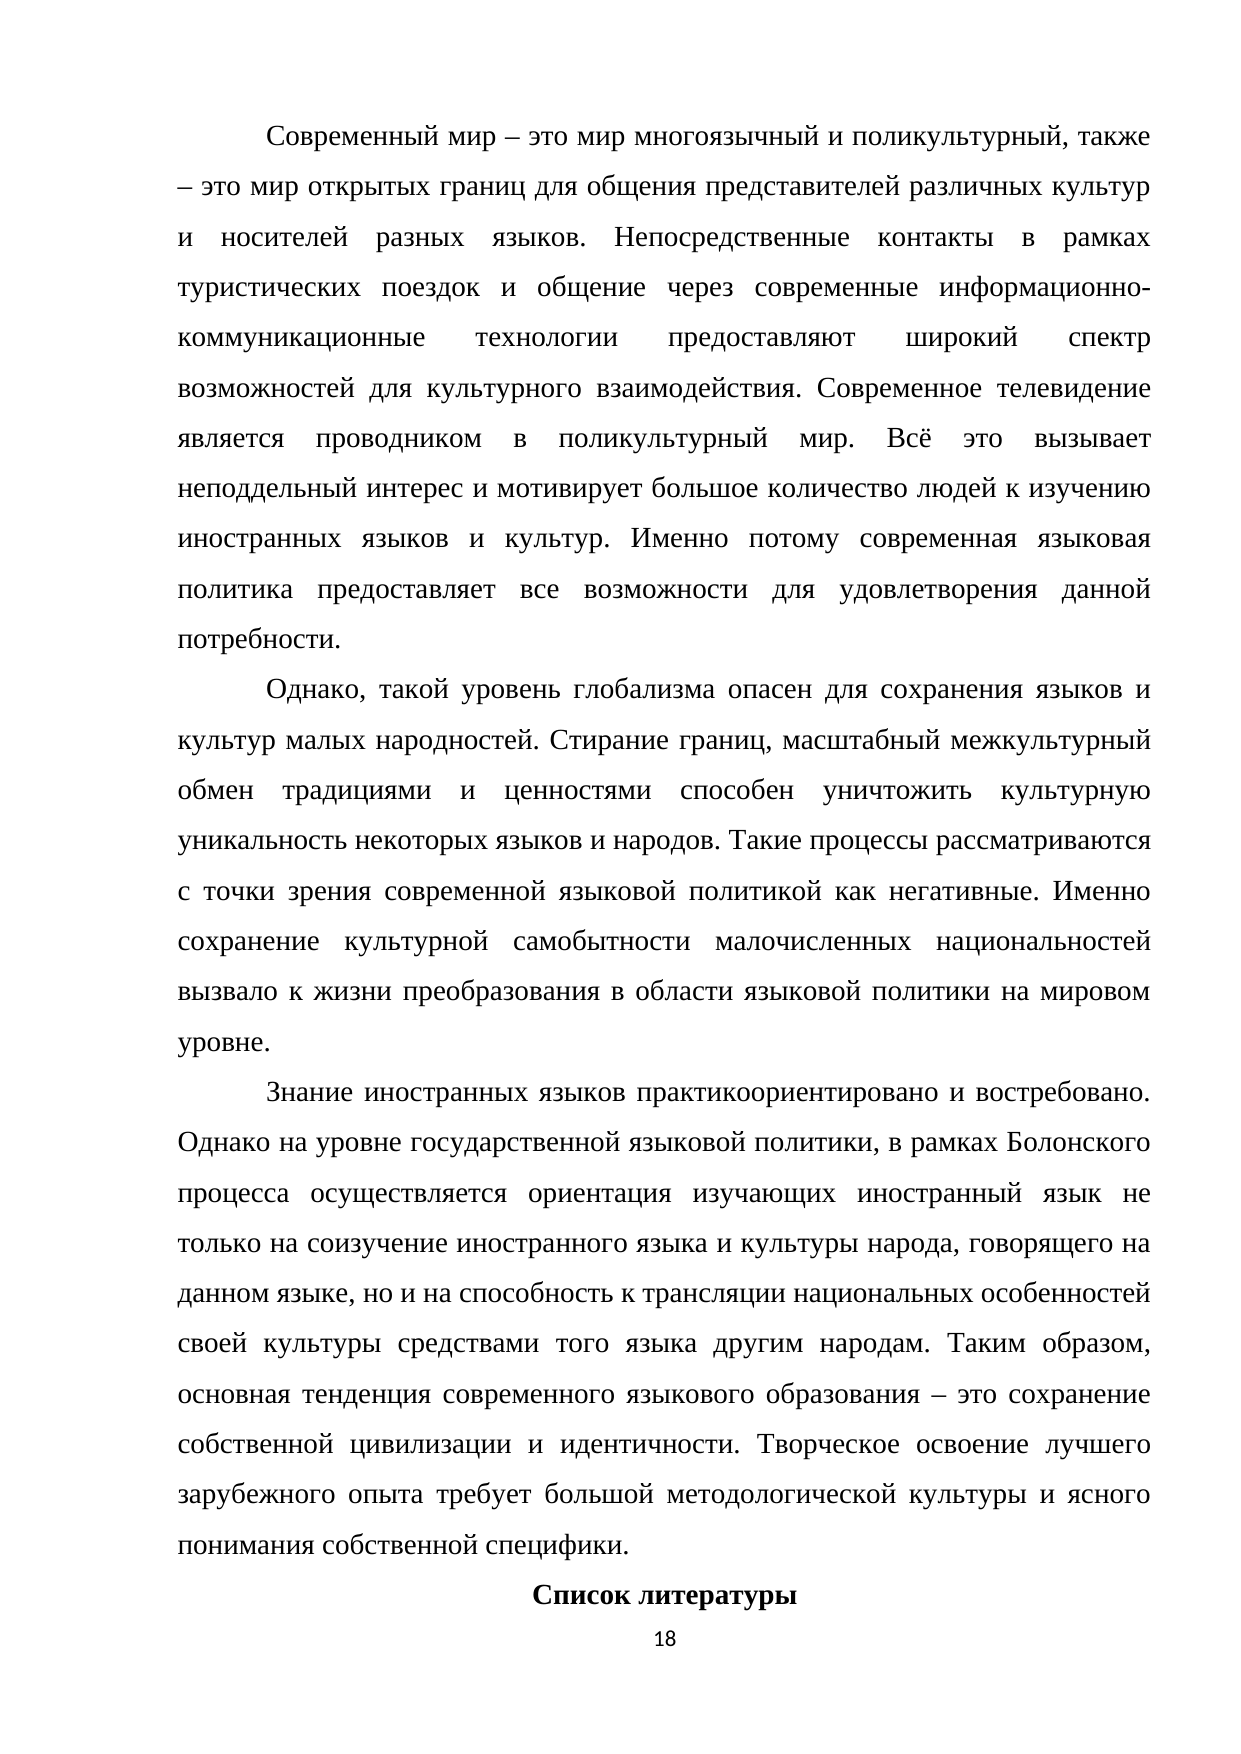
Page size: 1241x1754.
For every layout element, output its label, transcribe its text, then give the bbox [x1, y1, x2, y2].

text Современный мир – это мир многоязычный и поликультурный, также – это мир открытых границ для общения представителей различных культур и носителей разных языков. Непосредственные контакты в рамках туристических поездок и общение через современные информационно-коммуникационные технологии предоставляют широкий спектр возможностей для культурного взаимодействия. Современное телевидение является проводником в поликультурный мир. Всё это вызывает неподдельный интерес и мотивирует большое количество людей к изучению иностранных языков и культур. Именно потому современная языковая политика предоставляет все возможности для удовлетворения данной потребности. [177, 118, 1152, 655]
text Знание иностранных языков практикоориентировано и востребовано. Однако на уровне государственной языковой политики, в рамках Болонского процесса осуществляется ориентация изучающих иностранный язык не только на соизучение иностранного языка и культуры народа, говорящего на данном языке, но и на способность к трансляции национальных особенностей своей культуры средствами того языка другим народам. Таким образом, основная тенденция современного языкового образования – это сохранение собственной цивилизации и идентичности. Творческое освоение лучшего зарубежного опыта требует большой методологической культуры и ясного понимания собственной специфики. [177, 1074, 1152, 1560]
text Список литературы [177, 1577, 1152, 1611]
text Однако, такой уровень глобализма опасен для сохранения языков и культур малых народностей. Стирание границ, масштабный межкультурный обмен традициями и ценностями способен уничтожить культурную уникальность некоторых языков и народов. Такие процессы рассматриваются с точки зрения современной языковой политикой как негативные. Именно сохранение культурной самобытности малочисленных национальностей вызвало к жизни преобразования в области языковой политики на мировом уровне. [177, 672, 1152, 1057]
